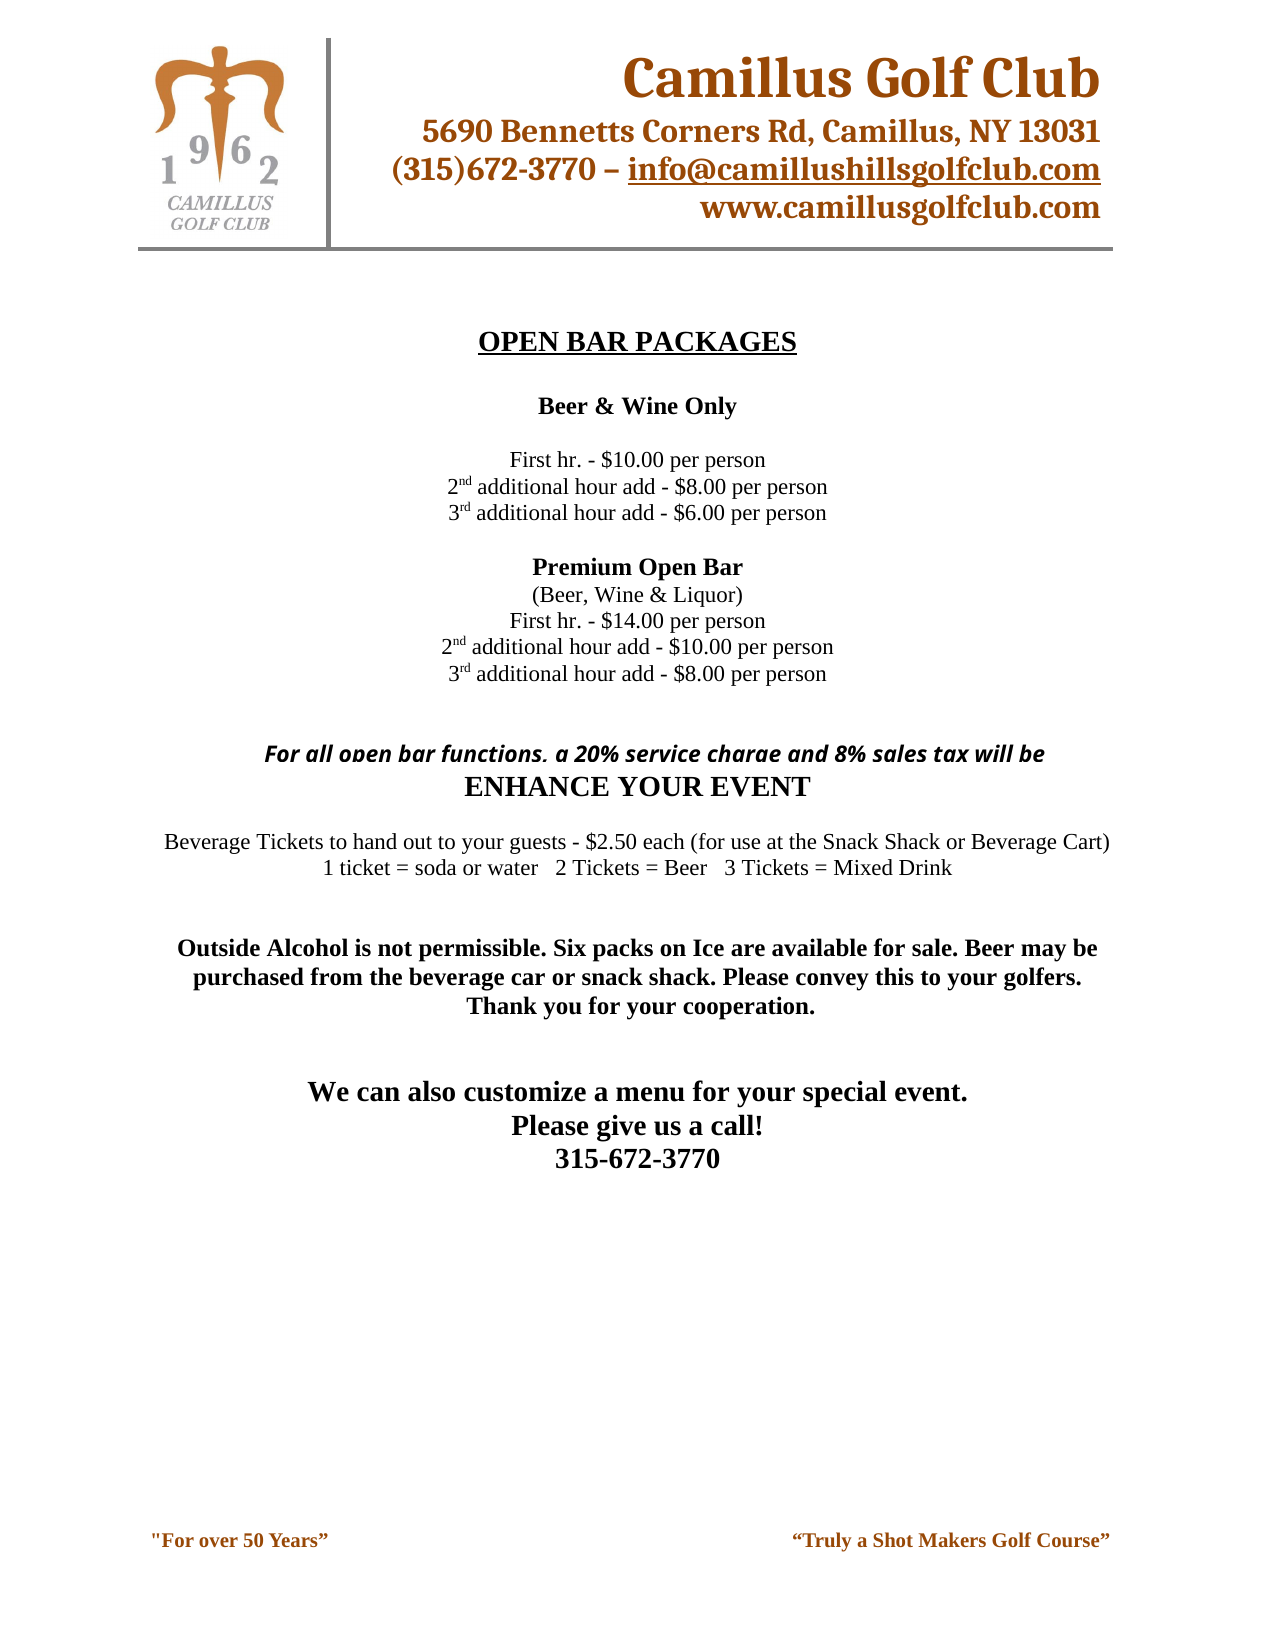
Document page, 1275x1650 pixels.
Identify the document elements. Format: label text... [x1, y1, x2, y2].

text Beverage Tickets to hand out to your guests - $2.50 each (for use at the Snack Shack or Beverage Cart) [150, 828, 1125, 854]
text 3rd additional hour add - $8.00 per person [150, 660, 1125, 686]
text We can also customize a menu for your special event. [150, 1074, 1125, 1108]
text 3rd additional hour add - $6.00 per person [150, 499, 1125, 526]
text Outside Alcohol is not permissible. Six packs on Ice are available for sale. Beer may be purchased from the beverage car or snack shack. Please convey this to your golfers. [150, 933, 1125, 991]
text 2nd additional hour add - $8.00 per person [150, 473, 1125, 499]
text First hr. - $14.00 per person [150, 607, 1125, 633]
picture [150, 45, 288, 239]
text OPEN BAR PACKAGES [150, 324, 1125, 358]
text (Beer, Wine & Liquor) [150, 581, 1125, 607]
text 1 ticket = soda or water 2 Tickets = Beer 3 Tickets = Mixed Drink [150, 854, 1125, 881]
text 2nd additional hour add - $10.00 per person [150, 633, 1125, 660]
text Please give us a call! [150, 1108, 1125, 1141]
text Beer & Wine Only [150, 391, 1125, 420]
text 315-672-3770 [150, 1141, 1125, 1175]
text Thank you for your cooperation. [150, 991, 1125, 1020]
text ENHANCE YOUR EVENT [150, 769, 1125, 802]
text Premium Open Bar [150, 552, 1125, 581]
text First hr. - $10.00 per person [150, 447, 1125, 473]
